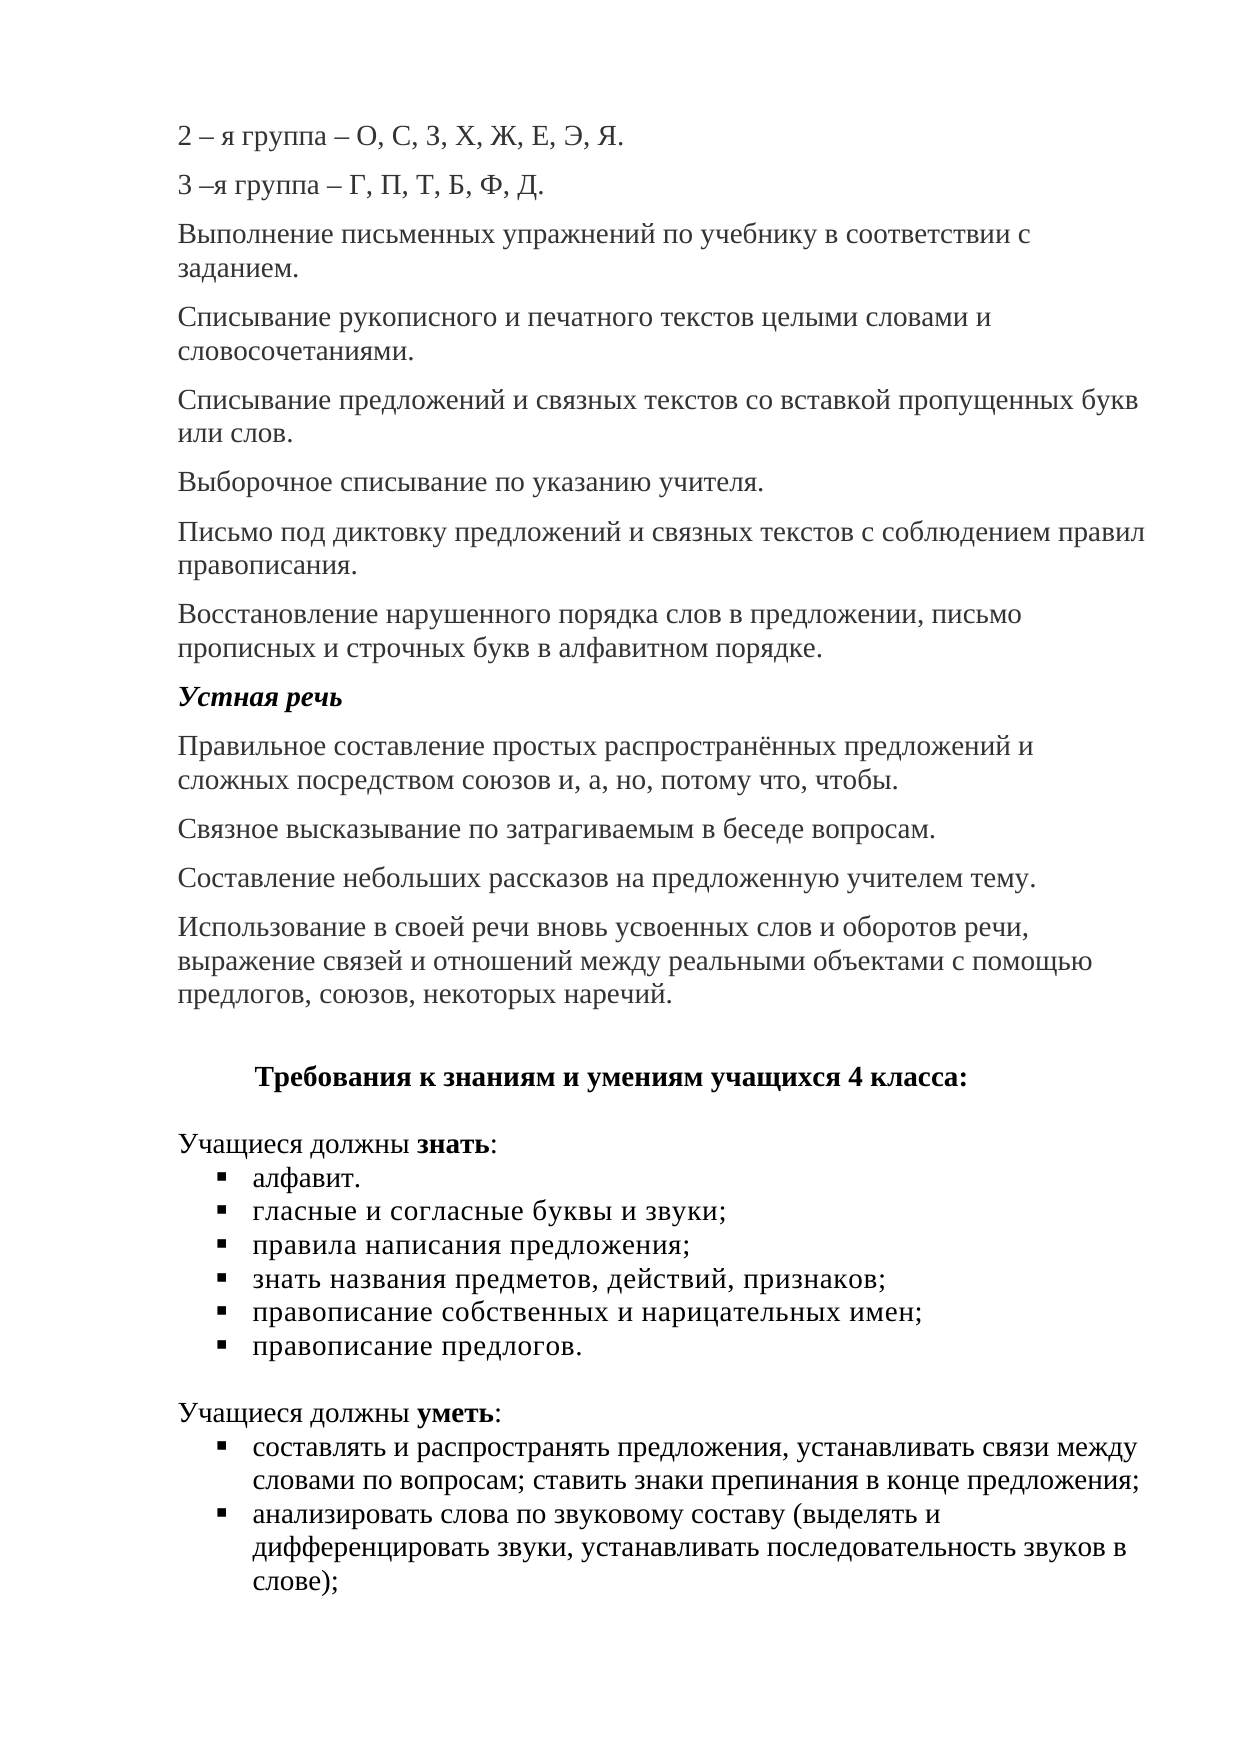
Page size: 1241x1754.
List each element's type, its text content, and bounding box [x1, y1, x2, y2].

text Письмо под диктовку предложений и связных текстов с соблюдением правил правописания. [177, 514, 1152, 581]
text Восстановление нарушенного порядка слов в предложении, письмо прописных и строчных букв в алфавитном порядке. [177, 596, 1152, 663]
text Выборочное списывание по указанию учителя. [177, 464, 1152, 498]
list правописание собственных и нарицательных имен; [215, 1294, 1152, 1328]
text Учащиеся должны знать: [177, 1126, 1152, 1160]
list алфавит. [215, 1160, 1152, 1193]
text Выполнение письменных упражнений по учебнику в соответствии с заданием. [177, 216, 1152, 283]
text Использование в своей речи вновь усвоенных слов и оборотов речи, выражение связей и отношений между реальными объектами с помощью предлогов, союзов, некоторых наречий. [177, 909, 1152, 1010]
text Составление небольших рассказов на предложенную учителем тему. [177, 860, 1152, 894]
list гласные и согласные буквы и звуки; [215, 1193, 1152, 1227]
text Требования к знаниям и умениям учащихся 4 класса: [177, 1059, 1152, 1093]
list анализировать слова по звуковому составу (выделять и дифференцировать звуки, устанавливать последовательность звуков в слове); [215, 1496, 1152, 1597]
text 3 –я группа – Г, П, Т, Б, Ф, Д. [177, 167, 1152, 201]
list составлять и распространять предложения, устанавливать связи между словами по вопросам; ставить знаки препинания в конце предложения; [215, 1429, 1152, 1496]
list правила написания предложения; [215, 1227, 1152, 1261]
text Устная речь [177, 679, 1152, 713]
list знать названия предметов, действий, признаков; [215, 1261, 1152, 1294]
text Связное высказывание по затрагиваемым в беседе вопросам. [177, 811, 1152, 844]
text Списывание рукописного и печатного текстов целыми словами и словосочетаниями. [177, 299, 1152, 366]
text Списывание предложений и связных текстов со вставкой пропущенных букв или слов. [177, 382, 1152, 449]
list правописание предлогов. [215, 1328, 1152, 1362]
text Правильное составление простых распространённых предложений и сложных посредством союзов и, а, но, потому что, чтобы. [177, 728, 1152, 795]
text Учащиеся должны уметь: [177, 1395, 1152, 1429]
text 2 – я группа – О, С, З, Х, Ж, Е, Э, Я. [177, 118, 1152, 152]
